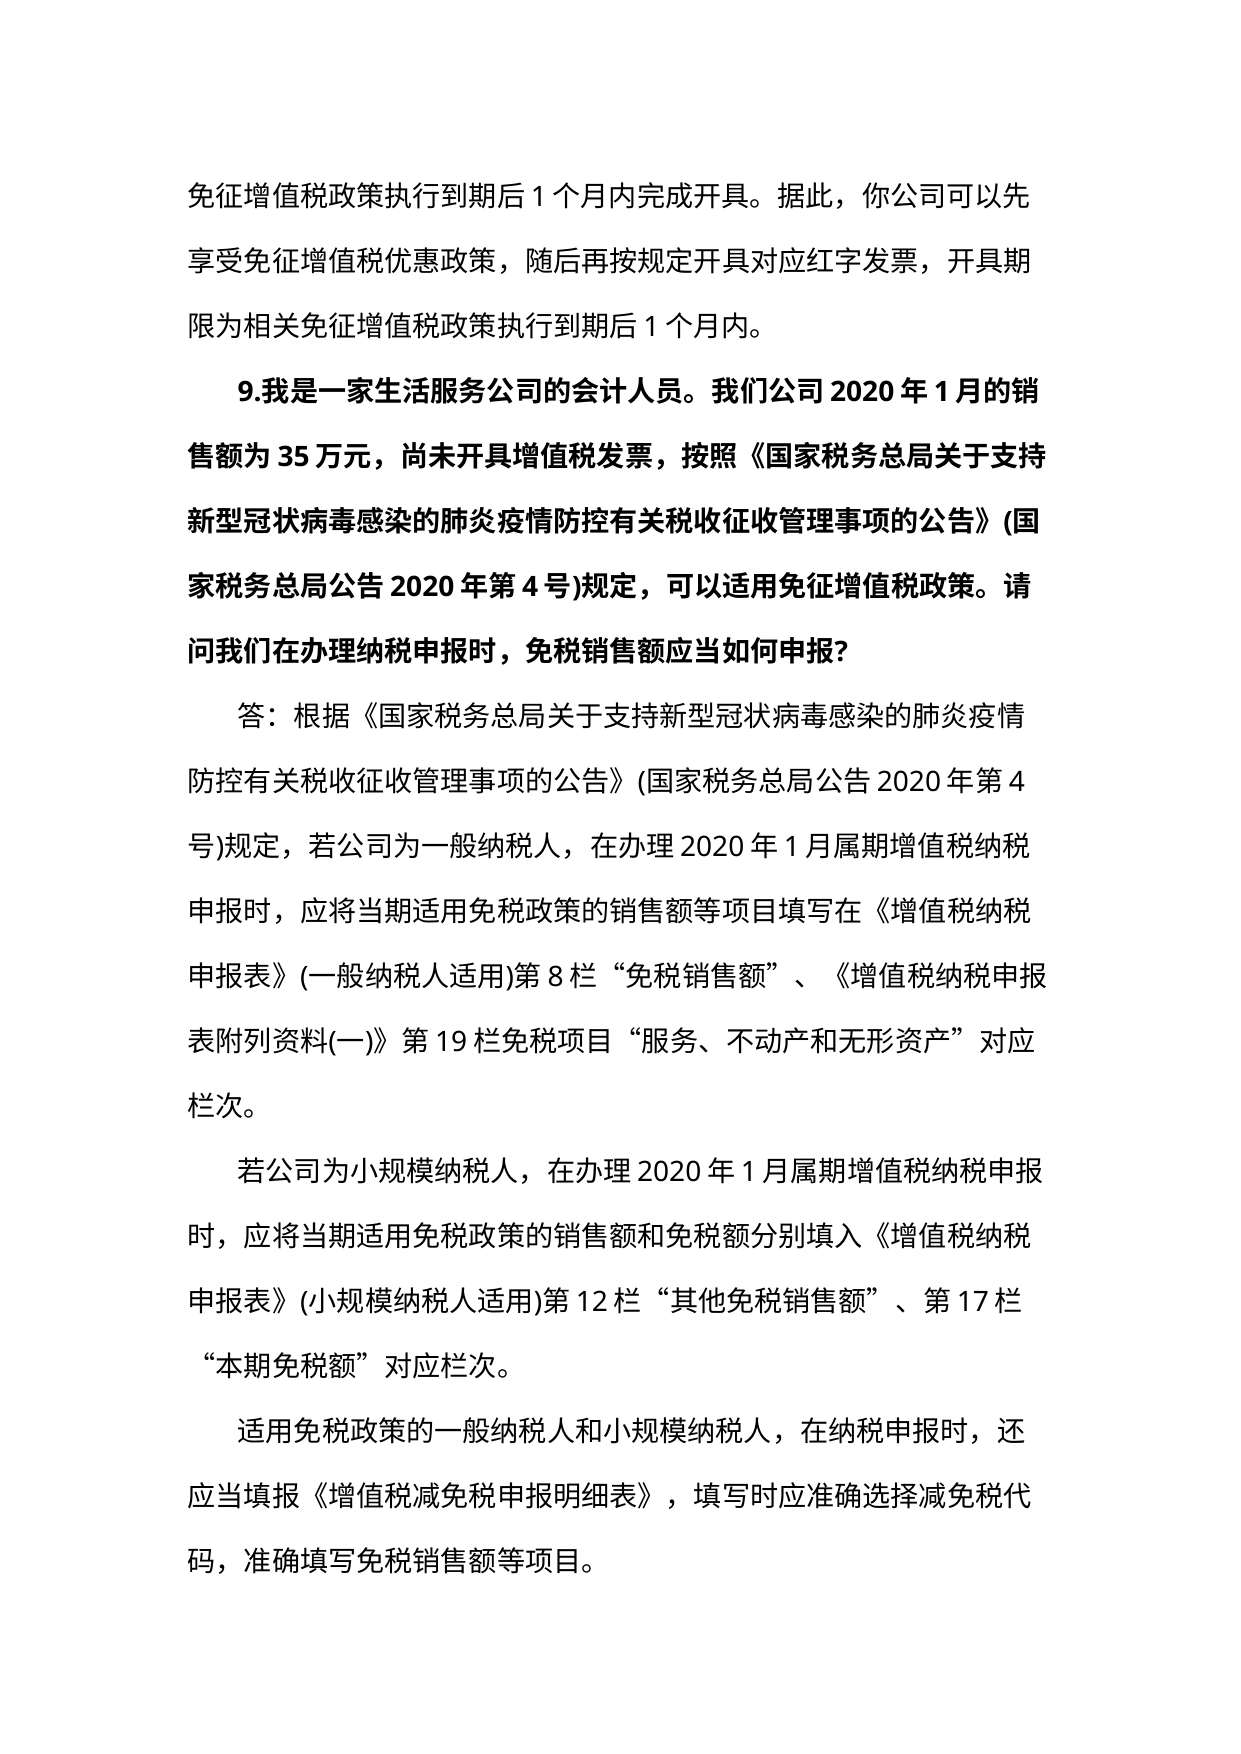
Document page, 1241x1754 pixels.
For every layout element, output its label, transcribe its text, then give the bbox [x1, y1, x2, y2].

text 若公司为小规模纳税人，在办理2020年1月属期增值税纳税申报时，应将当期适用免税政策的销售额和免税额分别填入《增值税纳税申报表》(小规模纳税人适用)第12栏“其他免税销售额”、第17栏“本期免税额”对应栏次。 [187, 1137, 1053, 1397]
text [187, 162, 1053, 357]
text 答：根据《国家税务总局关于支持新型冠状病毒感染的肺炎疫情防控有关税收征收管理事项的公告》(国家税务总局公告2020年第4号)规定，若公司为一般纳税人，在办理2020年1月属期增值税纳税申报时，应将当期适用免税政策的销售额等项目填写在《增值税纳税申报表》(一般纳税人适用)第8栏“免税销售额”、《增值税纳税申报表附列资料(一)》第19栏免税项目“服务、不动产和无形资产”对应栏次。 [187, 682, 1053, 1137]
text 9.我是一家生活服务公司的会计人员。我们公司2020年1月的销售额为35万元，尚未开具增值税发票，按照《国家税务总局关于支持新型冠状病毒感染的肺炎疫情防控有关税收征收管理事项的公告》(国家税务总局公告2020年第4号)规定，可以适用免征增值税政策。请问我们在办理纳税申报时，免税销售额应当如何申报? [187, 357, 1053, 682]
text 适用免税政策的一般纳税人和小规模纳税人，在纳税申报时，还应当填报《增值税减免税申报明细表》，填写时应准确选择减免税代码，准确填写免税销售额等项目。 [187, 1397, 1053, 1592]
